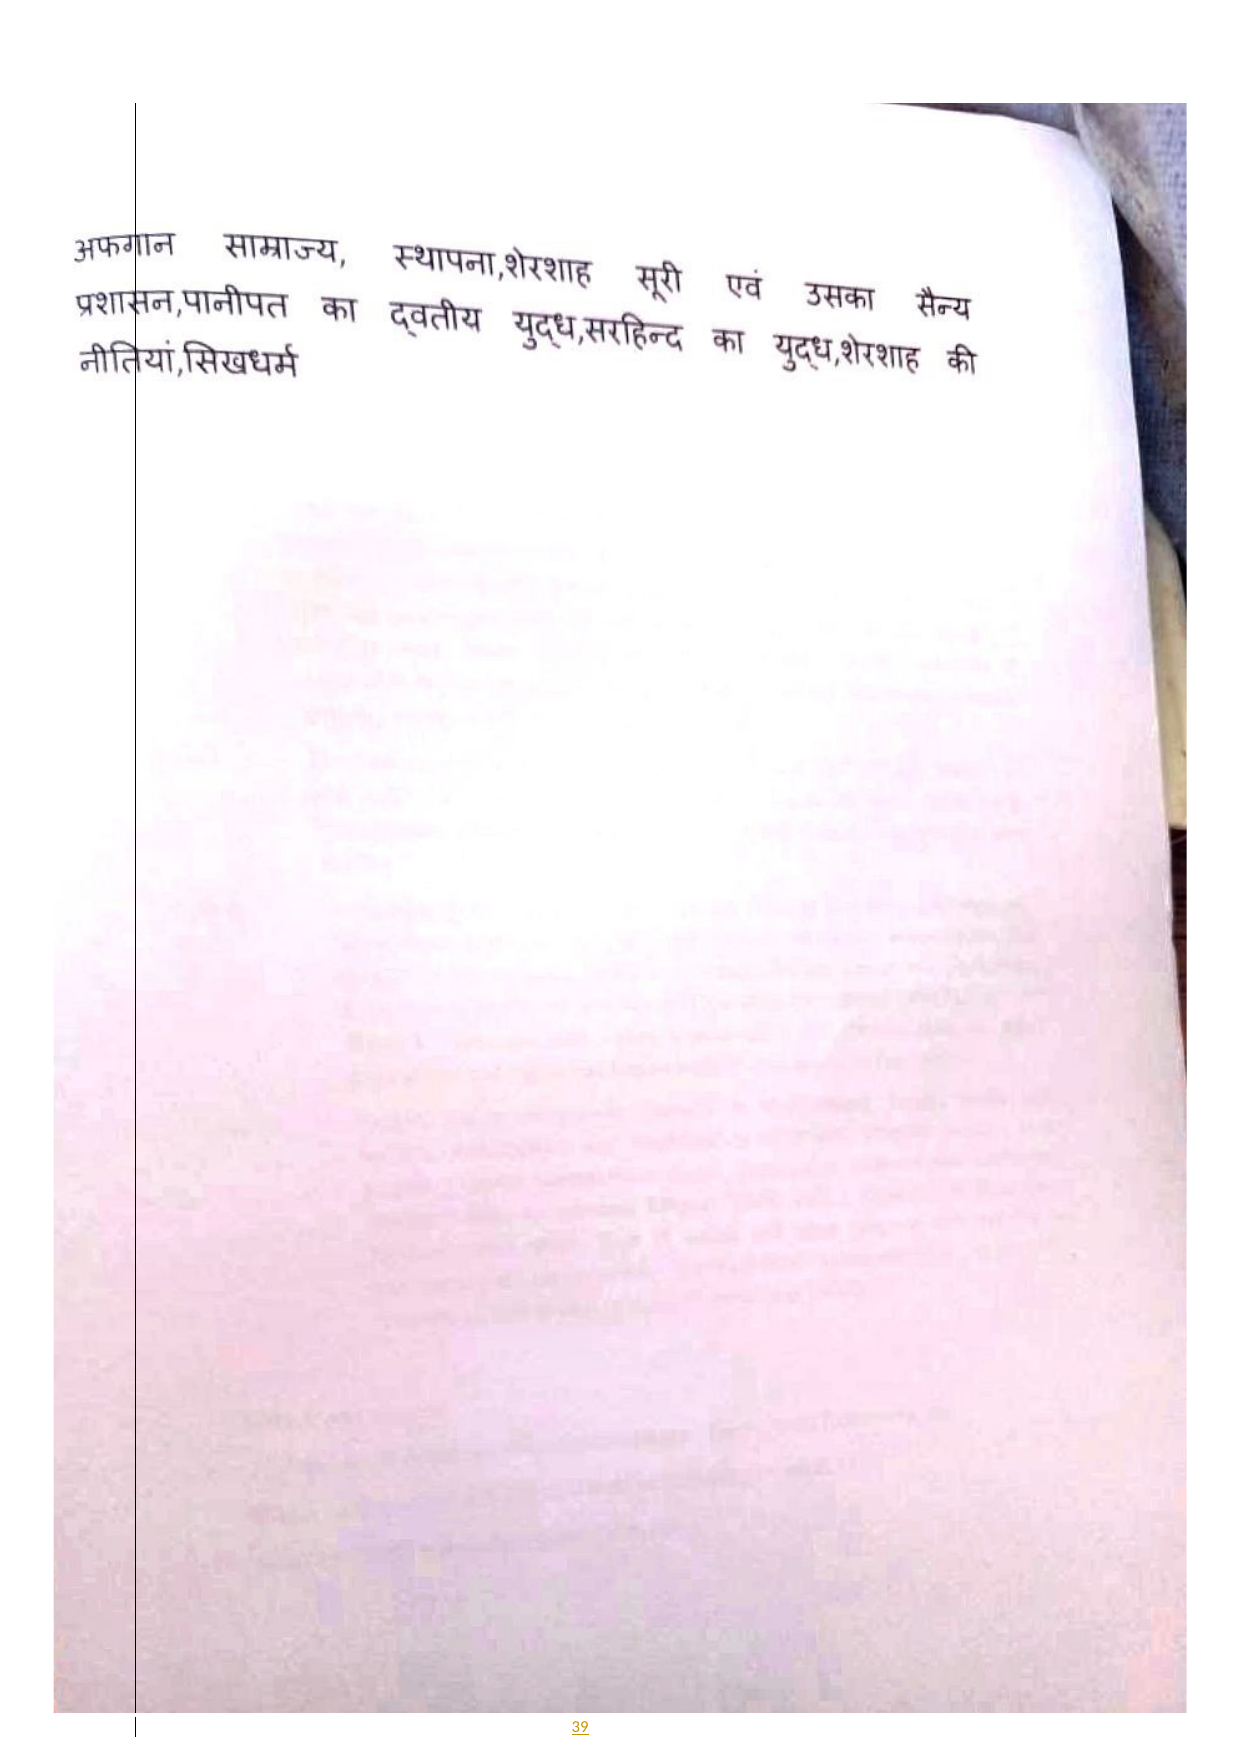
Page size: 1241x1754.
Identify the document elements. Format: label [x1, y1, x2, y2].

picture [136, 103, 1187, 1713]
picture [53, 103, 135, 1713]
